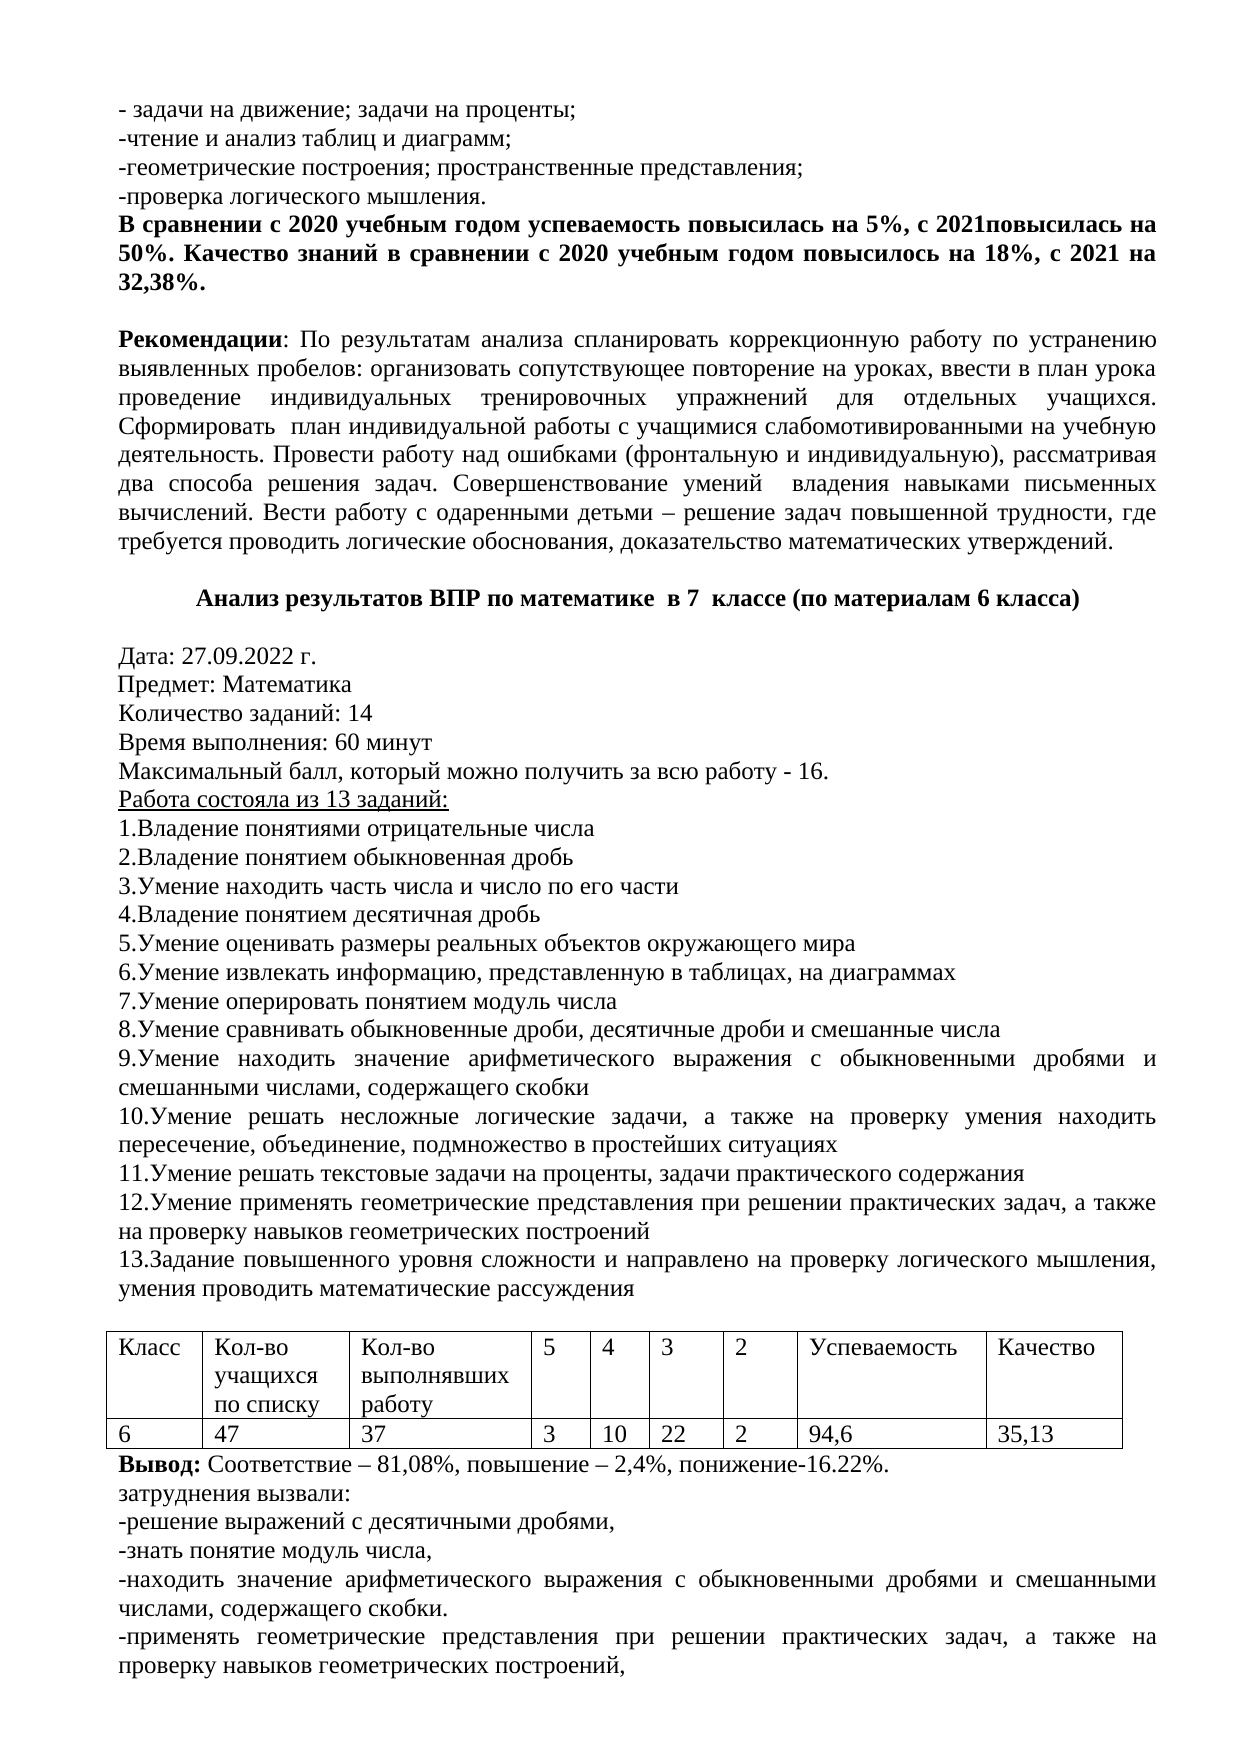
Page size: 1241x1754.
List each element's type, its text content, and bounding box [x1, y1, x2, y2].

text -находить значение арифметического выражения с обыкновенными дробями и смешанными числами, содержащего скобки. [118, 1564, 1157, 1621]
text -применять геометрические представления при решении практических задач, а также на проверку навыков геометрических построений, [118, 1621, 1157, 1679]
table_header 5 [532, 1332, 590, 1418]
table_header Качество [987, 1332, 1122, 1418]
table_cell 2 [724, 1419, 797, 1448]
table_cell 47 [203, 1419, 349, 1448]
text 4.Владение понятием десятичная дробь [118, 899, 1157, 928]
table_header Класс [107, 1332, 202, 1418]
table_header 2 [724, 1332, 797, 1418]
text затруднения вызвали: [118, 1478, 1157, 1506]
text 7.Умение оперировать понятием модуль числа [118, 986, 1157, 1014]
table_cell 35,13 [987, 1419, 1122, 1448]
text Вывод: Соответствие – 81,08%, повышение – 2,4%, понижение-16.22%. [118, 1449, 1157, 1478]
table_header Кол-во учащихся по списку [203, 1332, 349, 1418]
text Дата: 27.09.2022 г. [118, 641, 1157, 669]
text Работа состояла из 13 заданий: [118, 784, 1157, 813]
text -проверка логического мышления. [118, 181, 1157, 209]
text 3.Умение находить часть числа и число по его части [118, 871, 1157, 899]
table_header 3 [650, 1332, 723, 1418]
table_cell 22 [650, 1419, 723, 1448]
table_cell 37 [350, 1419, 531, 1448]
text -чтение и анализ таблиц и диаграмм; [118, 123, 1157, 152]
table_cell 6 [107, 1419, 202, 1448]
text 11.Умение решать текстовые задачи на проценты, задачи практического содержания [118, 1158, 1157, 1187]
text 8.Умение сравнивать обыкновенные дроби, десятичные дроби и смешанные числа [118, 1014, 1157, 1043]
text 5.Умение оценивать размеры реальных объектов окружающего мира [118, 928, 1157, 957]
text В сравнении с 2020 учебным годом успеваемость повысилась на 5%, с 2021повысилась на 50%. Качество знаний в сравнении с 2020 учебным годом повысилось на 18%, с 2021 на 32,38%. [118, 209, 1157, 296]
text Время выполнения: 60 минут [118, 727, 1157, 756]
text Рекомендации: По результатам анализа спланировать коррекционную работу по устранению выявленных пробелов: организовать сопутствующее повторение на уроках, ввести в план урока проведение индивидуальных тренировочных упражнений для отдельных учащихся. Сформировать план индивидуальной работы с учащимися слабомотивированными на учебную деятельность. Провести работу над ошибками (фронтальную и индивидуальную), рассматривая два способа решения задач. Совершенствование умений владения навыками письменных вычислений. Вести работу с одаренными детьми – решение задач повышенной трудности, где требуется проводить логические обоснования, доказательство математических утверждений. [118, 324, 1157, 554]
text Максимальный балл, который можно получить за всю работу - 16. [118, 756, 1157, 784]
table_cell 10 [591, 1419, 649, 1448]
text 6.Умение извлекать информацию, представленную в таблицах, на диаграммах [118, 957, 1157, 986]
text - задачи на движение; задачи на проценты; [118, 94, 1157, 123]
text 9.Умение находить значение арифметического выражения с обыкновенными дробями и смешанными числами, содержащего скобки [118, 1043, 1157, 1101]
table_cell 3 [532, 1419, 590, 1448]
text -решение выражений с десятичными дробями, [118, 1506, 1157, 1535]
text 1.Владение понятиями отрицательные числа [118, 813, 1157, 842]
text -геометрические построения; пространственные представления; [118, 152, 1157, 181]
text 2.Владение понятием обыкновенная дробь [118, 842, 1157, 871]
text Количество заданий: 14 [118, 698, 1157, 727]
table_header 4 [591, 1332, 649, 1418]
table_header Успеваемость [798, 1332, 986, 1418]
table_header Кол-во выполнявших работу [350, 1332, 531, 1418]
table_cell 94,6 [798, 1419, 986, 1448]
text Анализ результатов ВПР по математике в 7 классе (по материалам 6 класса) [118, 583, 1157, 612]
table_header Предмет: Математика [117, 670, 1240, 698]
text 12.Умение применять геометрические представления при решении практических задач, а также на проверку навыков геометрических построений [118, 1187, 1157, 1244]
text 13.Задание повышенного уровня сложности и направлено на проверку логического мышления, умения проводить математические рассуждения [118, 1244, 1157, 1302]
text -знать понятие модуль числа, [118, 1535, 1157, 1564]
text 10.Умение решать несложные логические задачи, а также на проверку умения находить пересечение, объединение, подмножество в простейших ситуациях [118, 1101, 1157, 1158]
